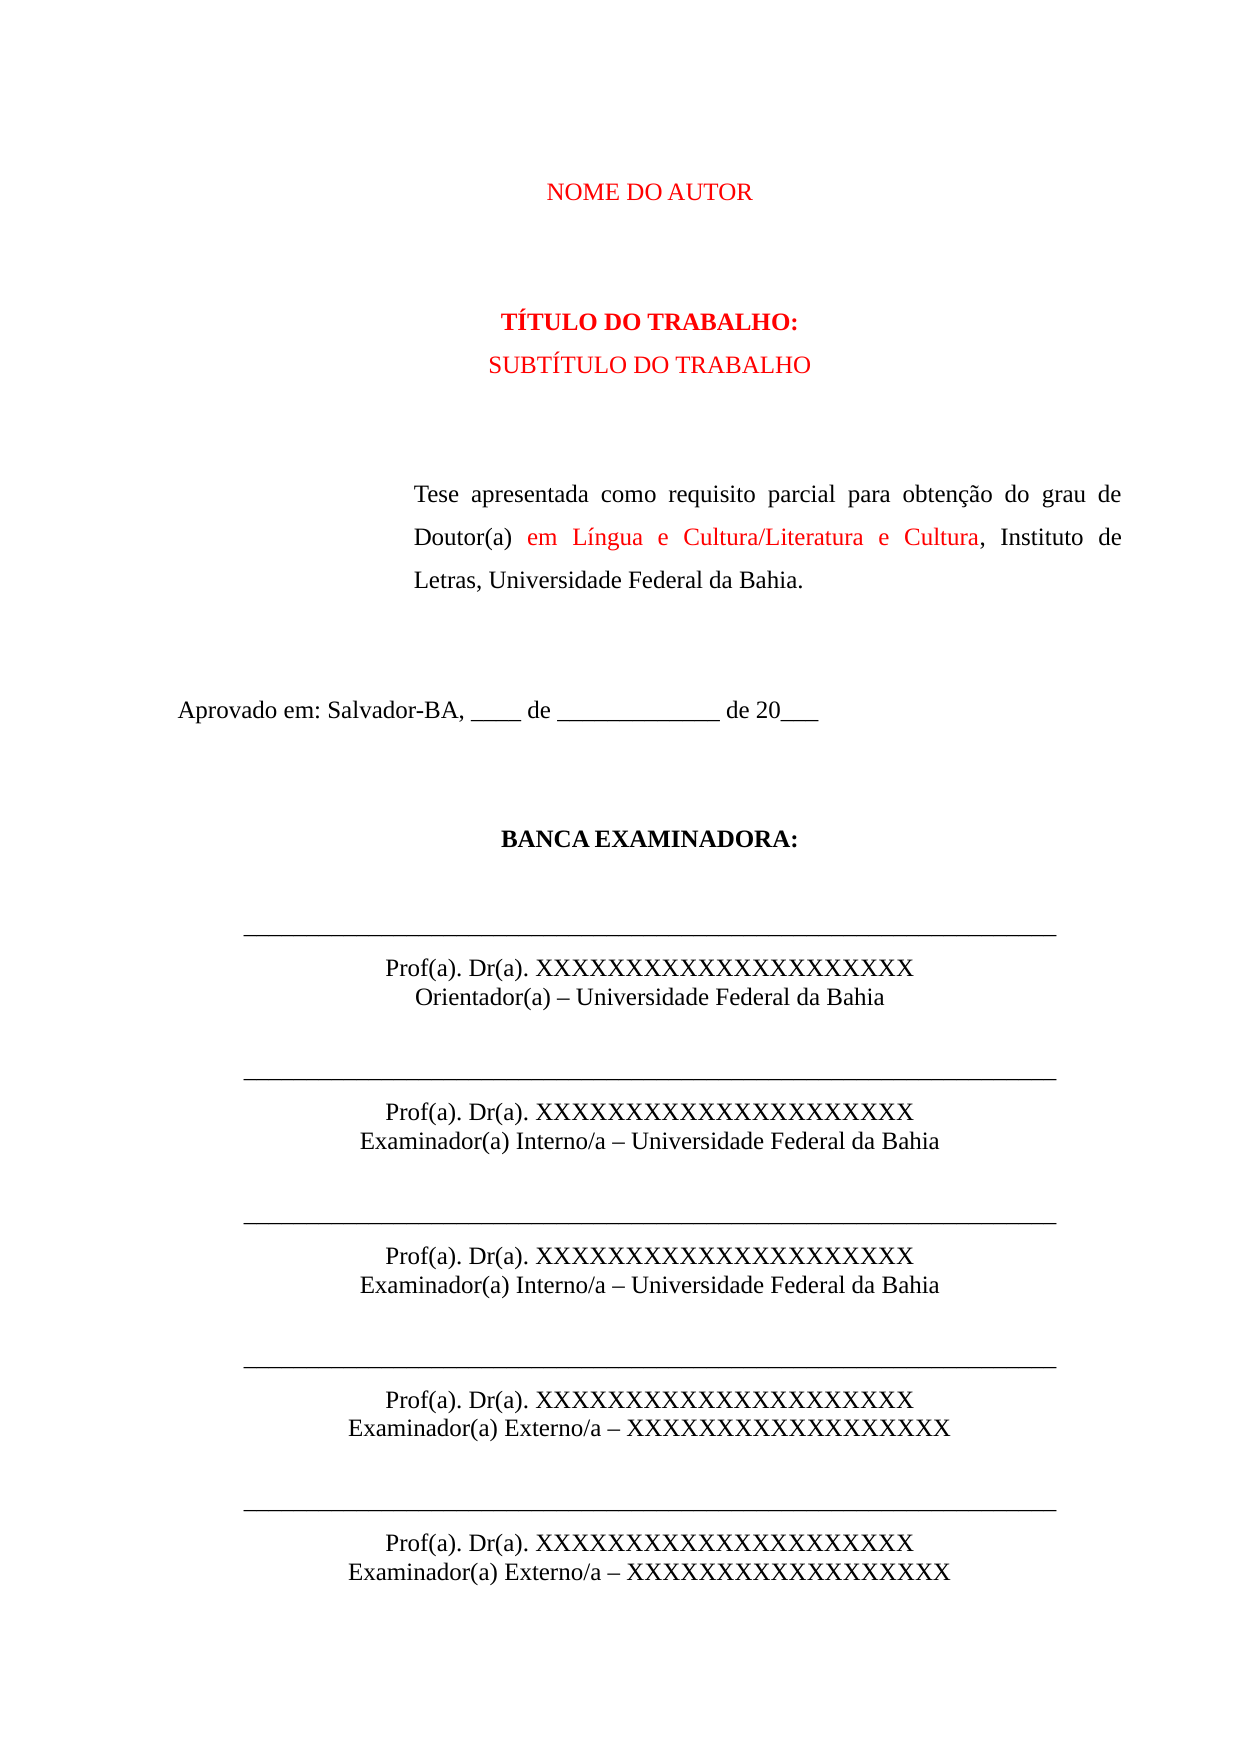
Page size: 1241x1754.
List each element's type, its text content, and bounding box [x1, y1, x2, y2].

text Prof(a). Dr(a). XXXXXXXXXXXXXXXXXXXXX [177, 1528, 1122, 1557]
text _________________________________________________________________ [177, 910, 1122, 939]
text SUBTÍTULO DO TRABALHO [177, 350, 1122, 378]
text _________________________________________________________________ [177, 1054, 1122, 1083]
text Examinador(a) Externo/a – XXXXXXXXXXXXXXXXXX [177, 1413, 1122, 1442]
text _________________________________________________________________ [177, 1198, 1122, 1227]
text Examinador(a) Interno/a – Universidade Federal da Bahia [177, 1126, 1122, 1155]
text _________________________________________________________________ [177, 1485, 1122, 1514]
text TÍTULO DO TRABALHO: [177, 307, 1122, 335]
text _________________________________________________________________ [177, 1342, 1122, 1370]
text Prof(a). Dr(a). XXXXXXXXXXXXXXXXXXXXX [177, 1097, 1122, 1126]
text Orientador(a) – Universidade Federal da Bahia [177, 982, 1122, 1011]
text Examinador(a) Interno/a – Universidade Federal da Bahia [177, 1270, 1122, 1298]
text NOME DO AUTOR [177, 177, 1122, 206]
text Prof(a). Dr(a). XXXXXXXXXXXXXXXXXXXXX [177, 1385, 1122, 1413]
text Examinador(a) Externo/a – XXXXXXXXXXXXXXXXXX [177, 1557, 1122, 1586]
text Aprovado em: Salvador-BA, ____ de _____________ de 20___ [177, 695, 1122, 723]
text Prof(a). Dr(a). XXXXXXXXXXXXXXXXXXXXX [177, 1241, 1122, 1270]
text Prof(a). Dr(a). XXXXXXXXXXXXXXXXXXXXX [177, 953, 1122, 982]
text Tese apresentada como requisito parcial para obtenção do grau de Doutor(a) em Língua e Cultura/Literatura e Cultura, Instituto de Letras, Universidade Federal da Bahia. [413, 479, 1122, 594]
text BANCA EXAMINADORA: [177, 824, 1122, 853]
